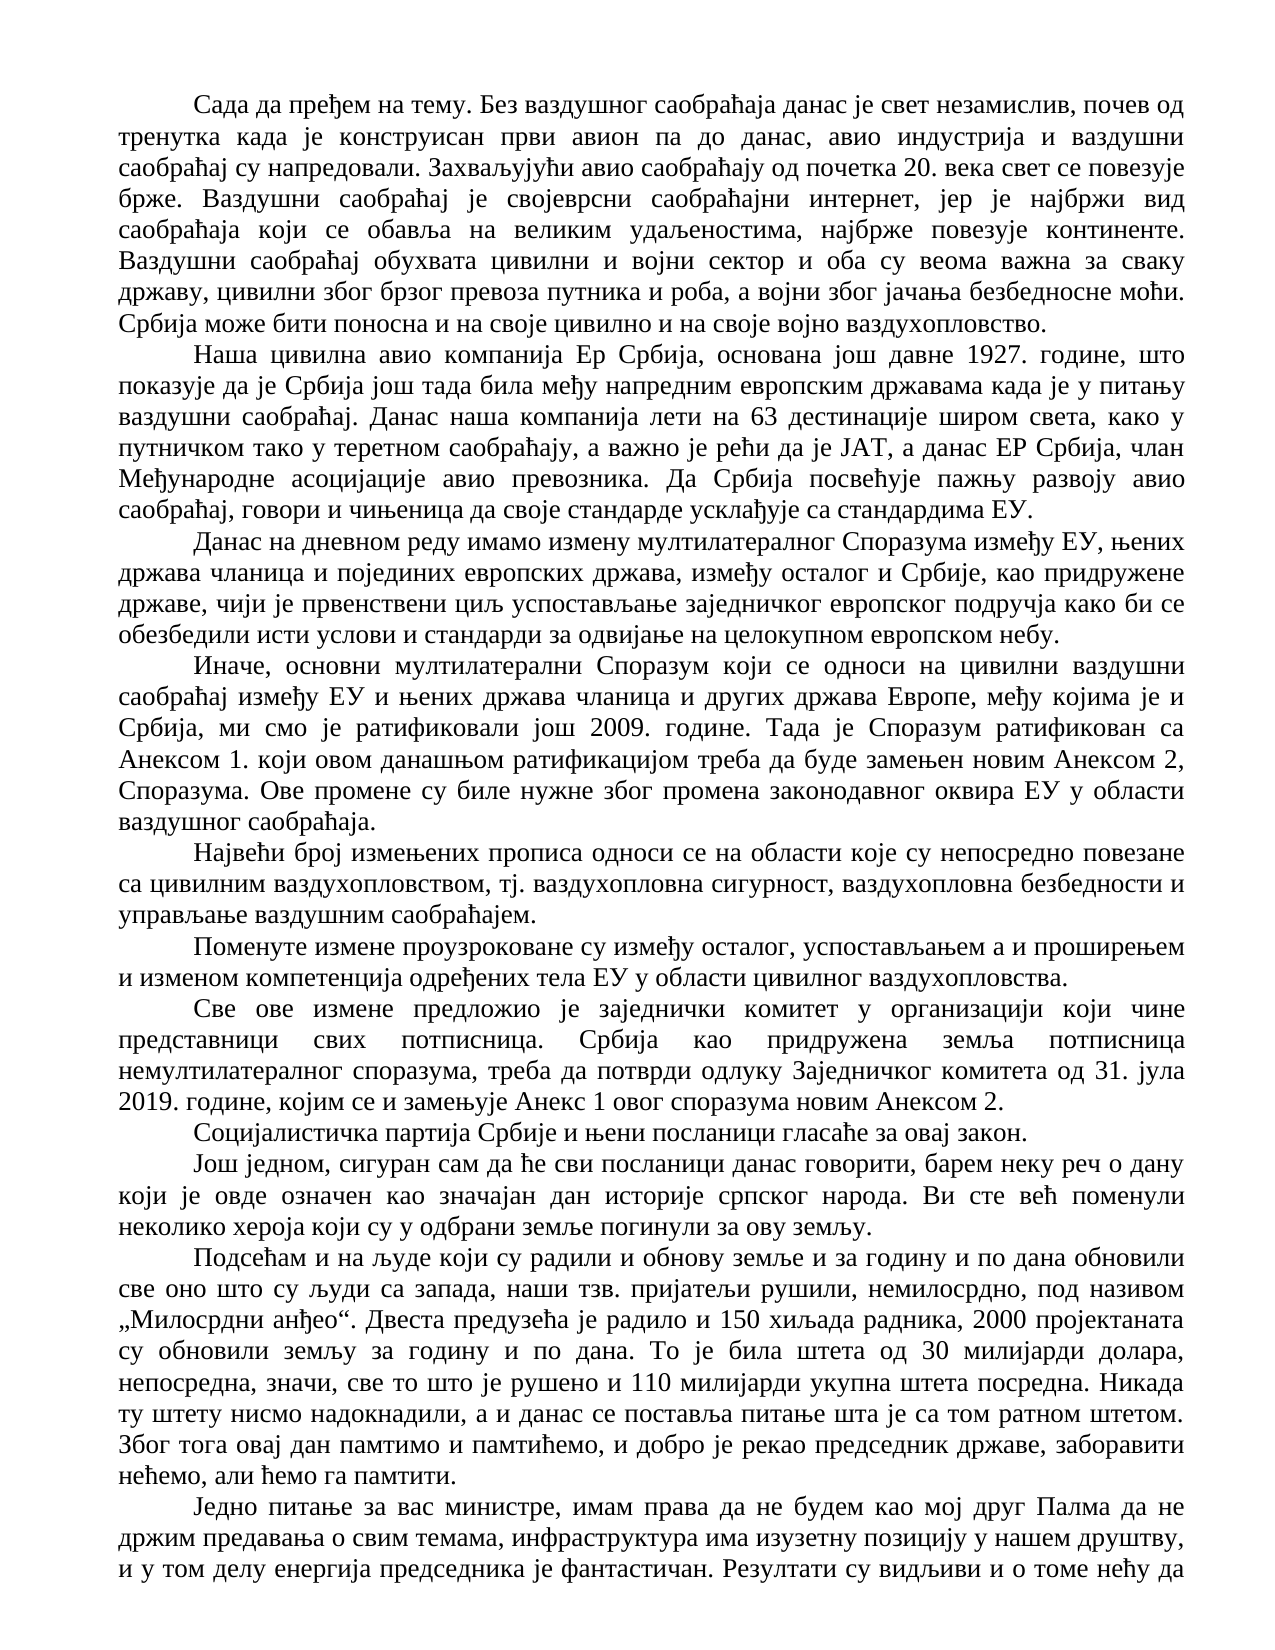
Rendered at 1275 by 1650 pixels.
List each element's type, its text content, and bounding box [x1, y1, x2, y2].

text Иначе, основни мултилатерални Споразум који се односи на цивилни ваздушни саобраћај између ЕУ и њених држава чланица и других држава Европе, међу којима је и Србија, ми смо је ратификовали још 2009. године. Тада је Споразум ратификован са Анексом 1. који овом данашњом ратификацијом треба да буде замењен новим Анексом 2, Споразума. Ове промене су биле нужне због промена законодавног оквира ЕУ у области ваздушног саобраћаја. [118, 649, 1186, 836]
text Све ове измене предложио је заједнички комитет у организацији који чине представници свих потписница. Србија као придружена земља потписница немултилатералног споразума, треба да потврди одлуку Заједничког комитета од 31. јула 2019. године, којим се и замењује Анекс 1 овог споразума новим Анексом 2. [118, 992, 1186, 1116]
text Подсећам и на људе који су радили и обнову земље и за годину и по дана обновили све оно што су људи са запада, наши тзв. пријатељи рушили, немилосрдно, под називом „Милосрдни анђео“. Двеста предузећа је радило и 150 хиљада радника, 2000 пројектаната су обновили земљу за годину и по дана. То је била штета од 30 милијарди долара, непосредна, значи, све то што је рушено и 110 милијарди укупна штета посредна. Никада ту штету нисмо надокнадили, а и данас се поставља питање шта је са том ратном штетом. Због тога овај дан памтимо и памтићемо, и добро је рекао председник државе, заборавити нећемо, али ћемо га памтити. [118, 1241, 1186, 1490]
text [118, 1490, 1186, 1584]
text Данас на дневном реду имамо измену мултилатералног Споразума између ЕУ, њених држава чланица и појединих европских држава, између осталог и Србије, као придружене државе, чији је првенствени циљ успостављање заједничког европског подручја како би се обезбедили исти услови и стандарди за одвијање на целокупном европском небу. [118, 525, 1186, 649]
text Највећи број измењених прописа односи се на области које су непосредно повезане са цивилним ваздухопловством, тј. ваздухопловна сигурност, ваздухопловна безбедности и управљање ваздушним саобраћајем. [118, 836, 1186, 929]
text Поменуте измене проузроковане су између осталог, успостављањем а и проширењем и изменом компетенција одређених тела ЕУ у области цивилног ваздухопловства. [118, 929, 1186, 992]
text Социјалистичка партија Србије и њени посланици гласаће за овај закон. [118, 1116, 1186, 1148]
text Наша цивилна авио компанија Ер Србија, основана још давне 1927. године, што показује да је Србија још тада била међу напредним европским државама када је у питању ваздушни саобраћај. Данас наша компанија лети на 63 дестинације широм света, како у путничком тако у теретном саобраћају, а важно је рећи да је ЈАТ, а данас ЕР Србија, члан Међународне асоцијације авио превозника. Да Србија посвећује пажњу развоју авио саобраћај, говори и чињеница да своје стандарде усклађује са стандардима ЕУ. [118, 338, 1186, 525]
text Још једном, сигуран сам да ће сви посланици данас говорити, барем неку реч о дану који је овде означен као значајан дан историје српског народа. Ви сте већ поменули неколико хероја који су у одбрани земље погинули за ову земљу. [118, 1148, 1186, 1241]
text Сада да пређем на тему. Без ваздушног саобраћаја данас је свет незамислив, почев од тренутка када је конструисан први авион па до данас, авио индустрија и ваздушни саобраћај су напредовали. Захваљујући авио саобраћају од почетка 20. века свет се повезује брже. Ваздушни саобраћај је својеврсни саобраћајни интернет, јер је најбржи вид саобраћаја који се обавља на великим удаљеностима, најбрже повезује континенте. Ваздушни саобраћај обухвата цивилни и војни сектор и оба су веома важна за сваку државу, цивилни због брзог превоза путника и роба, а војни због јачања безбедносне моћи. Србија може бити поносна и на своје цивилно и на своје војно ваздухопловство. [118, 89, 1186, 338]
